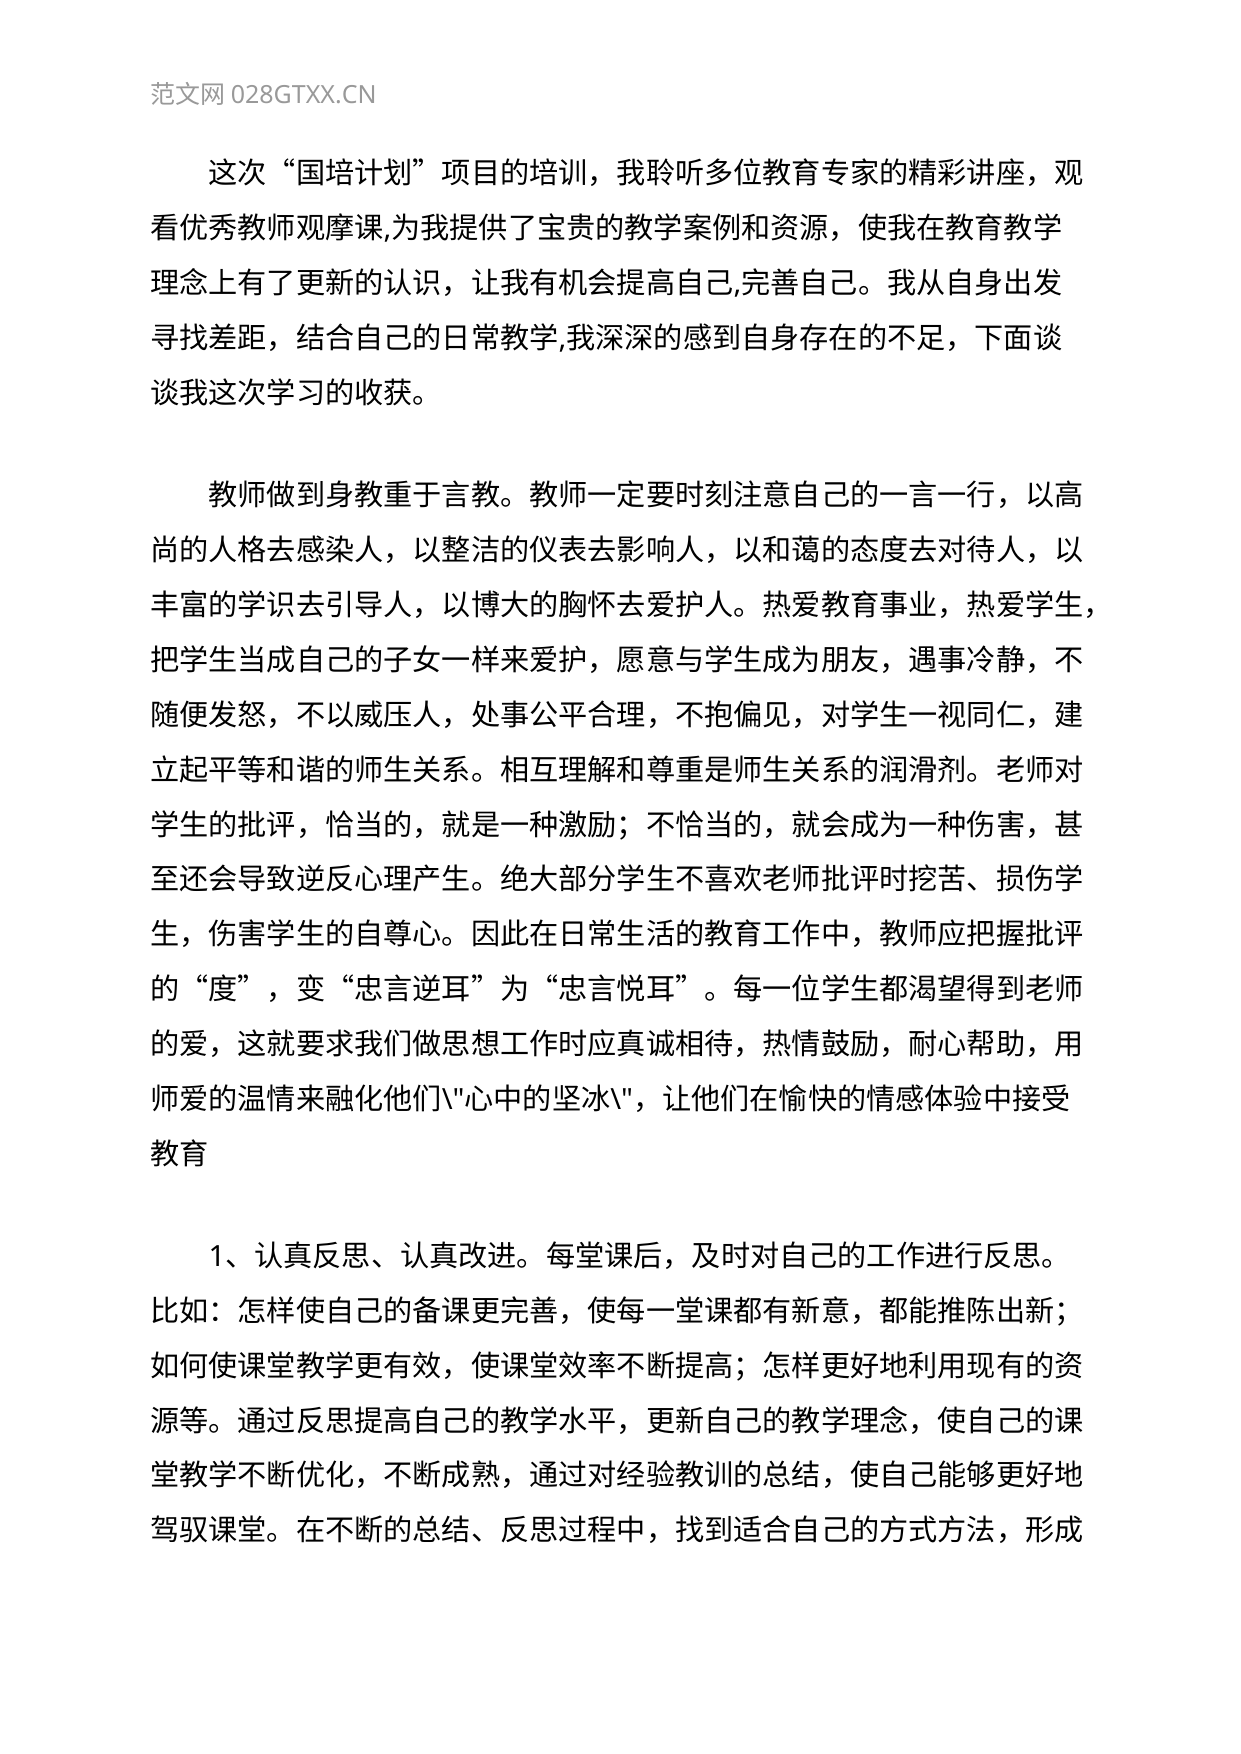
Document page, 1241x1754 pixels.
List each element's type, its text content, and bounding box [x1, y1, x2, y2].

text 这次“国培计划”项目的培训，我聆听多位教育专家的精彩讲座，观看优秀教师观摩课,为我提供了宝贵的教学案例和资源，使我在教育教学理念上有了更新的认识，让我有机会提高自己,完善自己。我从自身出发寻找差距，结合自己的日常教学,我深深的感到自身存在的不足，下面谈谈我这次学习的收获。 [150, 150, 1090, 412]
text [150, 1232, 1090, 1549]
text 教师做到身教重于言教。教师一定要时刻注意自己的一言一行，以高尚的人格去感染人，以整洁的仪表去影响人，以和蔼的态度去对待人，以丰富的学识去引导人，以博大的胸怀去爱护人。热爱教育事业，热爱学生，把学生当成自己的子女一样来爱护，愿意与学生成为朋友，遇事冷静，不随便发怒，不以威压人，处事公平合理，不抱偏见，对学生一视同仁，建立起平等和谐的师生关系。相互理解和尊重是师生关系的润滑剂。老师对学生的批评，恰当的，就是一种激励；不恰当的，就会成为一种伤害，甚至还会导致逆反心理产生。绝大部分学生不喜欢老师批评时挖苦、损伤学生，伤害学生的自尊心。因此在日常生活的教育工作中，教师应把握批评的“度”，变“忠言逆耳”为“忠言悦耳”。每一位学生都渴望得到老师的爱，这就要求我们做思想工作时应真诚相待，热情鼓励，耐心帮助，用师爱的温情来融化他们\"心中的坚冰\"，让他们在愉快的情感体验中接受教育 [150, 472, 1090, 1173]
